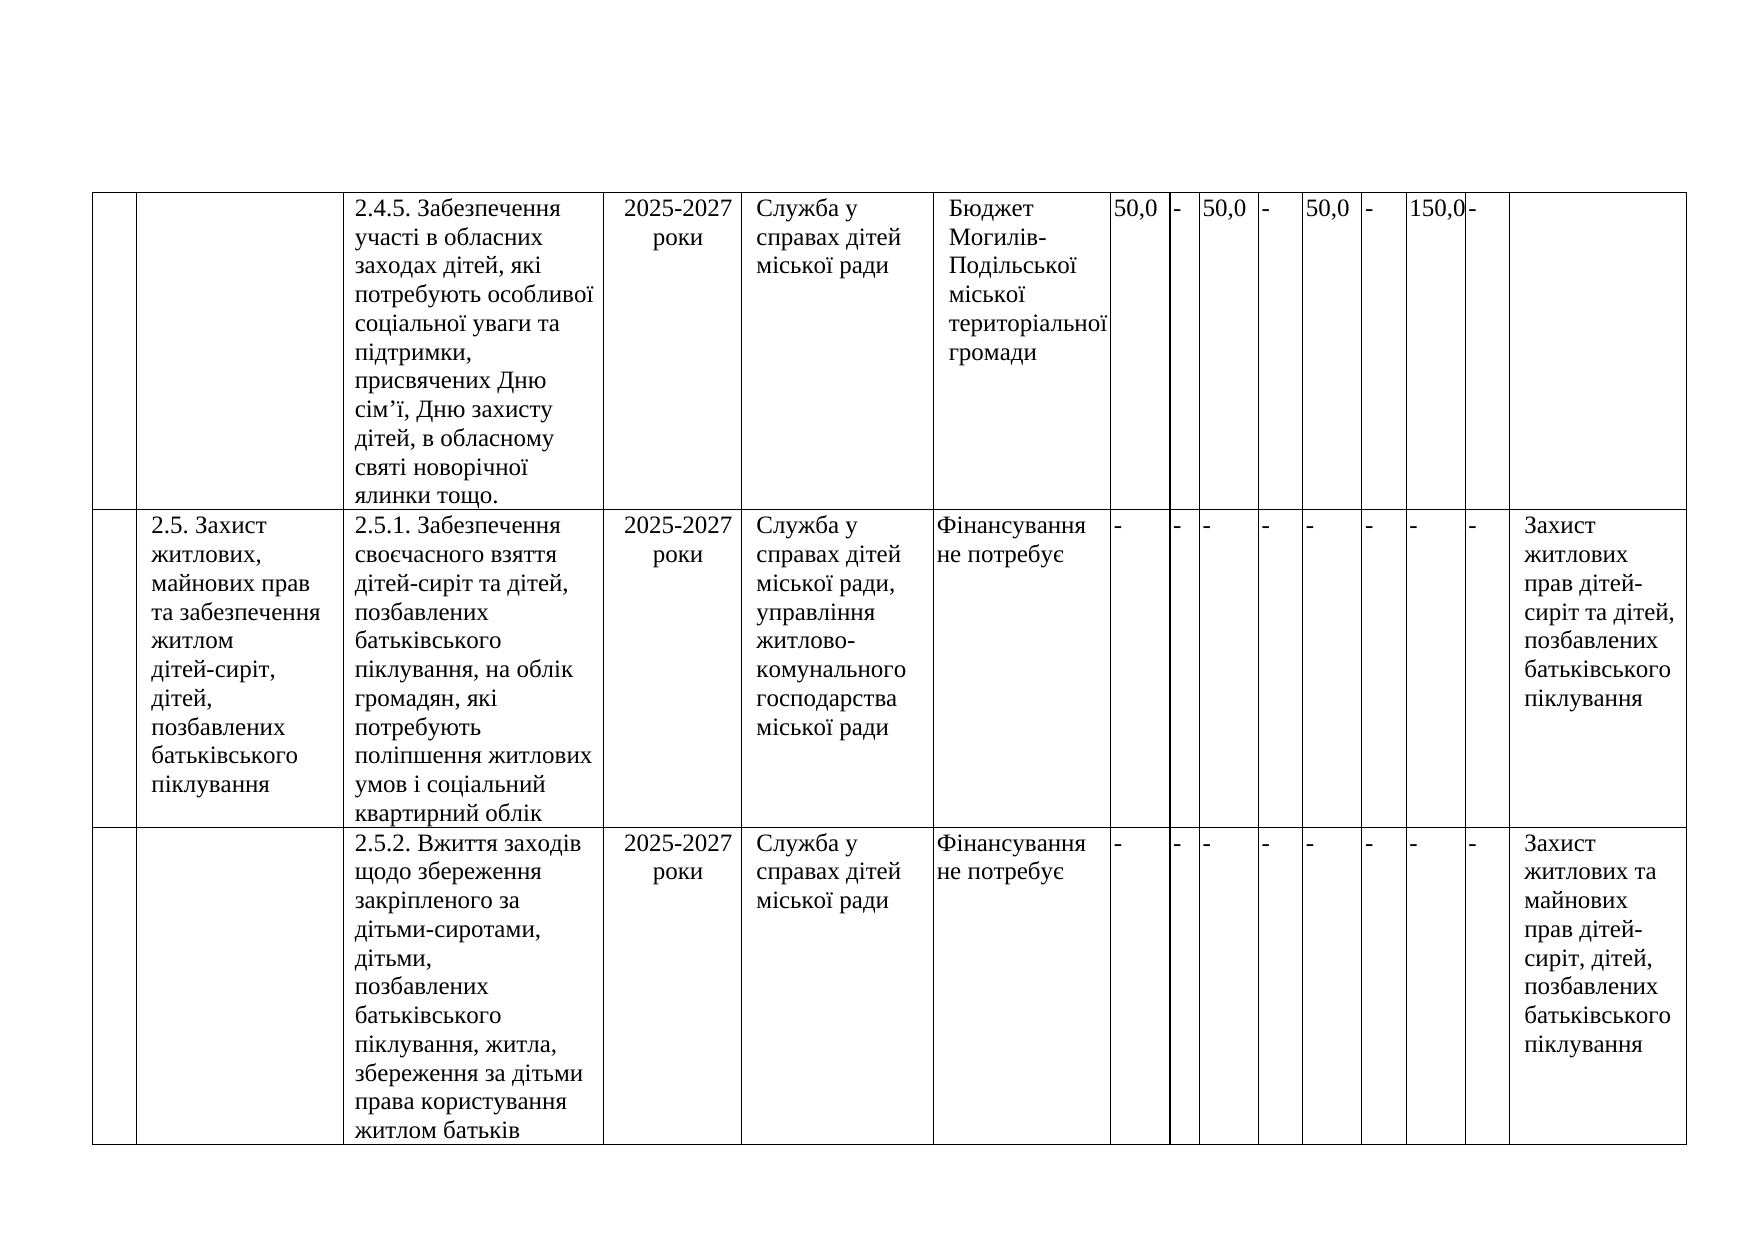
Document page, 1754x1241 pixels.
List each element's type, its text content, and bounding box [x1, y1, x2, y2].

table_cell Фінансування не потребує [934, 828, 1110, 1144]
table_cell - [1200, 510, 1258, 827]
table_cell - [1259, 510, 1302, 827]
table_cell - [1111, 828, 1169, 1144]
table_cell - [1171, 828, 1199, 1144]
table_cell - [1407, 510, 1465, 827]
table_cell - [1303, 828, 1361, 1144]
table_cell 50,0 [1303, 193, 1361, 509]
table_cell Захист житлових та майнових прав дітей- сиріт, дітей, позбавлених батьківського піклування [1510, 828, 1686, 1144]
table_cell 150,0 [1407, 193, 1465, 509]
table_cell - [1259, 193, 1302, 509]
table_cell - [1303, 510, 1361, 827]
table_cell - [1362, 828, 1406, 1144]
table_cell [137, 828, 343, 1144]
table_cell - [1362, 510, 1406, 827]
table_cell - [1200, 828, 1258, 1144]
table_cell 2.5.1. Забезпечення своєчасного взяття дітей-сиріт та дітей, позбавлених батьківського піклування, на облік громадян, які потребують поліпшення житлових умов і соціальний квартирний облік [344, 510, 603, 827]
table_cell - [1362, 193, 1406, 509]
table_cell - [1111, 510, 1169, 827]
table_cell [93, 510, 136, 827]
table_cell - [1466, 510, 1509, 827]
table_cell [93, 193, 136, 509]
table_cell - [1171, 193, 1199, 509]
table_cell 2.4.5. Забезпечення участі в обласних заходах дітей, які потребують особливої соціальної уваги та підтримки, присвячених Дню сім’ї, Дню захисту дітей, в обласному святі новорічної ялинки тощо. [344, 193, 603, 509]
table_cell Захист житлових прав дітей- сиріт та дітей, позбавлених батьківського піклування [1510, 510, 1686, 827]
table_cell 2025-2027 роки [604, 828, 741, 1144]
table_cell - [1466, 828, 1509, 1144]
table_cell 2025-2027 роки [604, 193, 741, 509]
table_cell [1510, 193, 1686, 509]
table_cell 50,0 [1111, 193, 1169, 509]
table_cell 2.5.2. Вжиття заходів щодо збереження закріпленого за дітьми-сиротами, дітьми, позбавлених батьківського піклування, житла, збереження за дітьми права користування житлом батьків [344, 828, 603, 1144]
table_cell [93, 828, 136, 1144]
table_cell - [1171, 510, 1199, 827]
table_cell - [1466, 193, 1509, 509]
table_cell 50,0 [1200, 193, 1258, 509]
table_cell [742, 828, 933, 1144]
table_cell 2025-2027 роки [604, 510, 741, 827]
table_cell - [1259, 828, 1302, 1144]
table_cell [137, 193, 343, 509]
table_cell - [1407, 828, 1465, 1144]
table_cell 2.5. Захист житлових, майнових прав та забезпечення житлом дітей-сиріт, дітей, позбавлених батьківського піклування [137, 510, 343, 827]
table_cell Фінансування не потребує [934, 510, 1110, 827]
table_cell Служба у справах дітей міської ради, управління житлово-комунального господарства міської ради [742, 510, 933, 827]
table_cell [742, 193, 933, 509]
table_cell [934, 193, 1110, 509]
